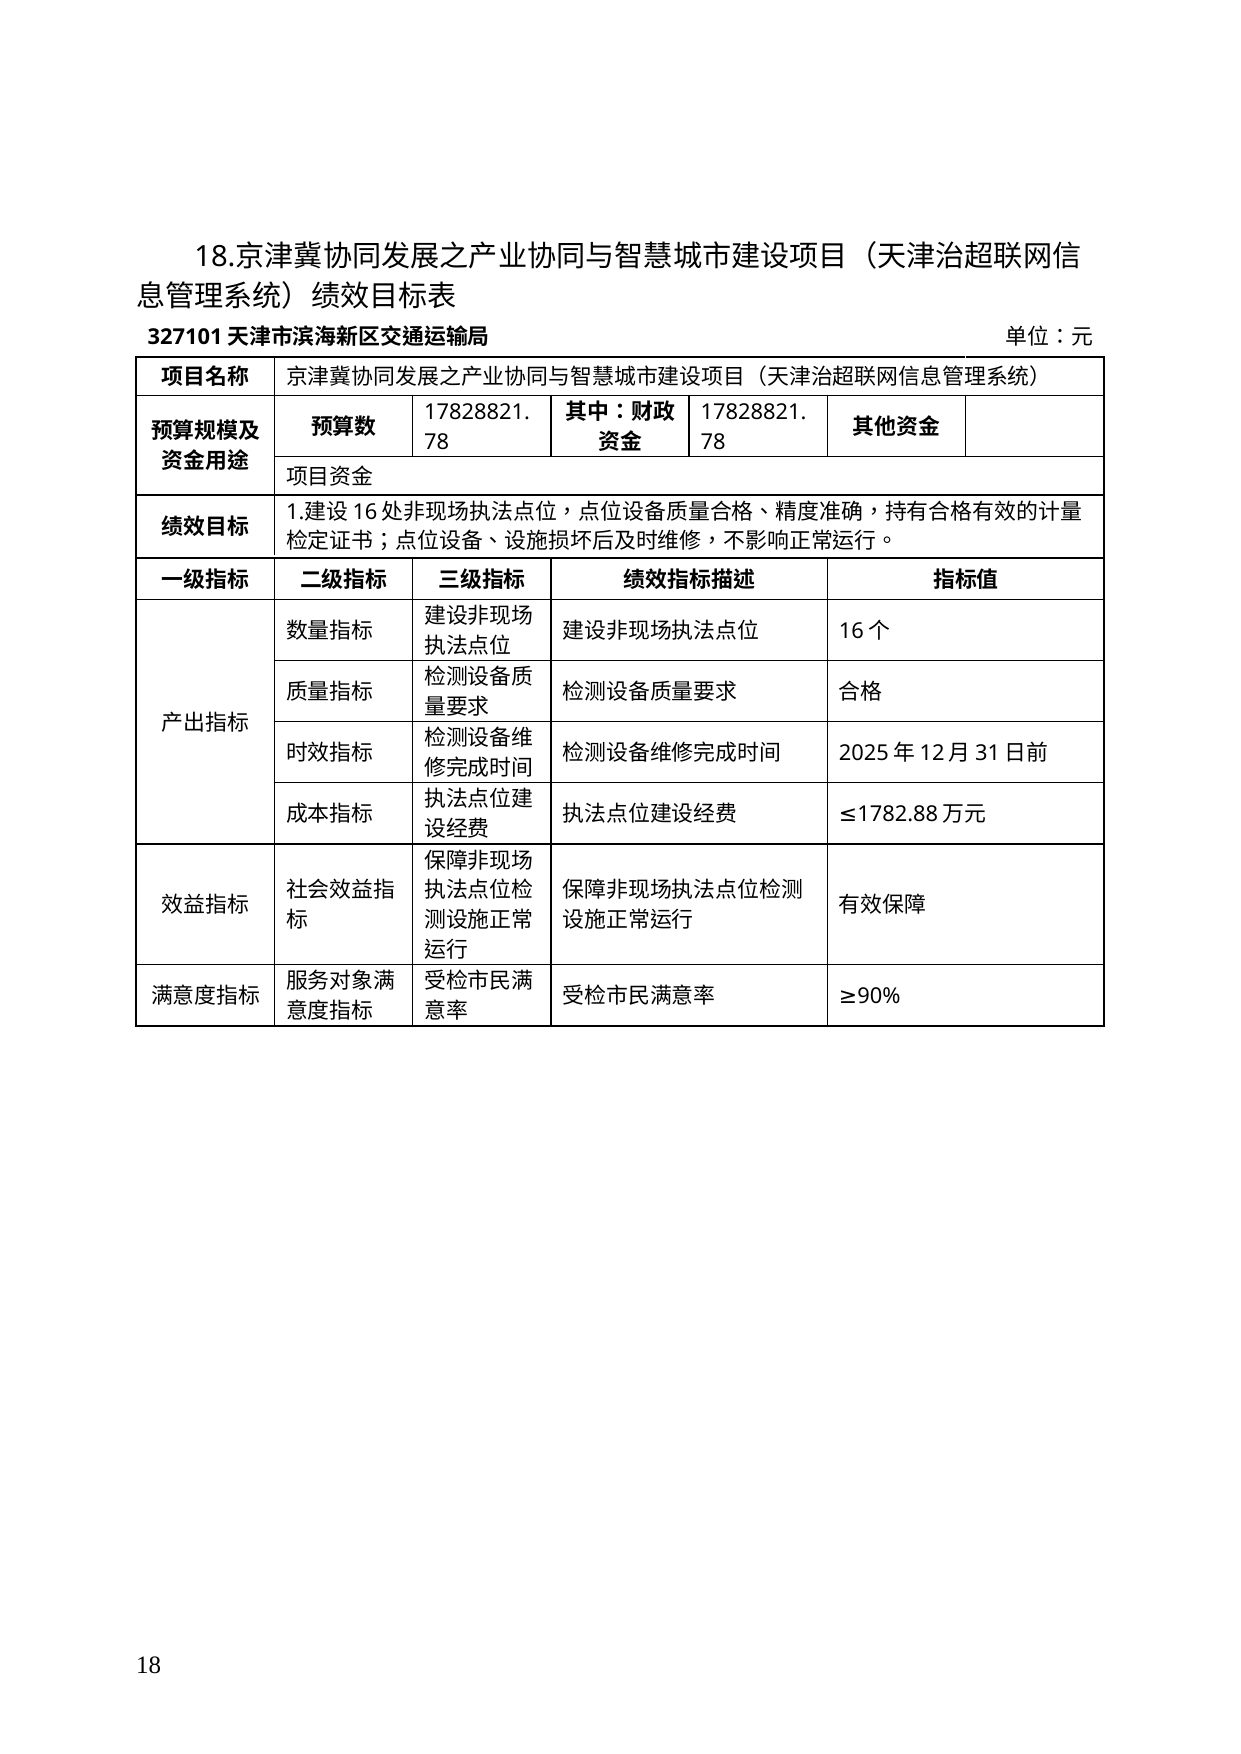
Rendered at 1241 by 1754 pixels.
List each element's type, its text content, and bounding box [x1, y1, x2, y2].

table_cell 项目资金 [275, 457, 1103, 494]
table_cell 京津冀协同发展之产业协同与智慧城市建设项目（天津治超联网信息管理系统） [275, 358, 1103, 394]
table_cell 绩效目标 [137, 496, 274, 555]
table_cell 效益指标 [137, 845, 274, 964]
table_cell 服务对象满意度指标 [275, 965, 412, 1025]
table_cell 满意度指标 [137, 965, 274, 1025]
table_cell 1.建设16处非现场执法点位，点位设备质量合格、精度准确，持有合格有效的计量检定证书；点位设备、设施损坏后及时维修，不影响正常运行。 [275, 496, 1103, 555]
table_cell 社会效益指标 [275, 845, 412, 964]
table_cell 17828821.78 [413, 396, 550, 456]
table_cell 其中：财政 资金 [552, 396, 688, 456]
table_cell 成本指标 [275, 783, 412, 843]
table_cell 有效保障 [828, 845, 1103, 964]
table_cell 检测设备维修完成时间 [552, 722, 827, 782]
table_cell 时效指标 [275, 722, 412, 782]
table_header 三级指标 [413, 559, 550, 598]
table_cell 执法点位建设经费 [413, 783, 550, 843]
table_cell 建设非现场执法点位 [552, 600, 827, 659]
table_cell 保障非现场执法点位检测设施正常运行 [552, 845, 827, 964]
table_cell 17828821.78 [690, 396, 827, 456]
table_cell 受检市民满意率 [413, 965, 550, 1025]
table_cell 2025年12月31日前 [828, 722, 1103, 782]
table_header 单位：元 [966, 316, 1103, 356]
table_cell 合格 [828, 661, 1103, 721]
text 18.京津冀协同发展之产业协同与智慧城市建设项目（天津治超联网信息管理系统）绩效目标表 [136, 235, 1104, 315]
table_header 指标值 [828, 559, 1103, 598]
table_cell 检测设备维修完成时间 [413, 722, 550, 782]
table_header 327101天津市滨海新区交通运输局 [137, 316, 965, 356]
table_cell ≤1782.88万元 [828, 783, 1103, 843]
table_cell 检测设备质量要求 [413, 661, 550, 721]
table_cell 执法点位建设经费 [552, 783, 827, 843]
table_header 一级指标 [137, 559, 274, 598]
table_cell ≥90% [828, 965, 1103, 1025]
table_cell 项目名称 [137, 358, 274, 394]
table_cell 产出指标 [137, 600, 274, 843]
table_cell 预算数 [275, 396, 412, 456]
table_cell 质量指标 [275, 661, 412, 721]
table_cell 受检市民满意率 [552, 965, 827, 1025]
table_cell 检测设备质量要求 [552, 661, 827, 721]
table_cell 16个 [828, 600, 1103, 659]
table_cell 其他资金 [828, 396, 965, 456]
table_cell 数量指标 [275, 600, 412, 659]
table_cell 建设非现场执法点位 [413, 600, 550, 659]
table_cell 保障非现场执法点位检测设施正常运行 [413, 845, 550, 964]
table_header 绩效指标描述 [552, 559, 827, 598]
table_cell [966, 396, 1103, 456]
table_header 二级指标 [275, 559, 412, 598]
table_cell 预算规模及资金用途 [137, 396, 274, 494]
